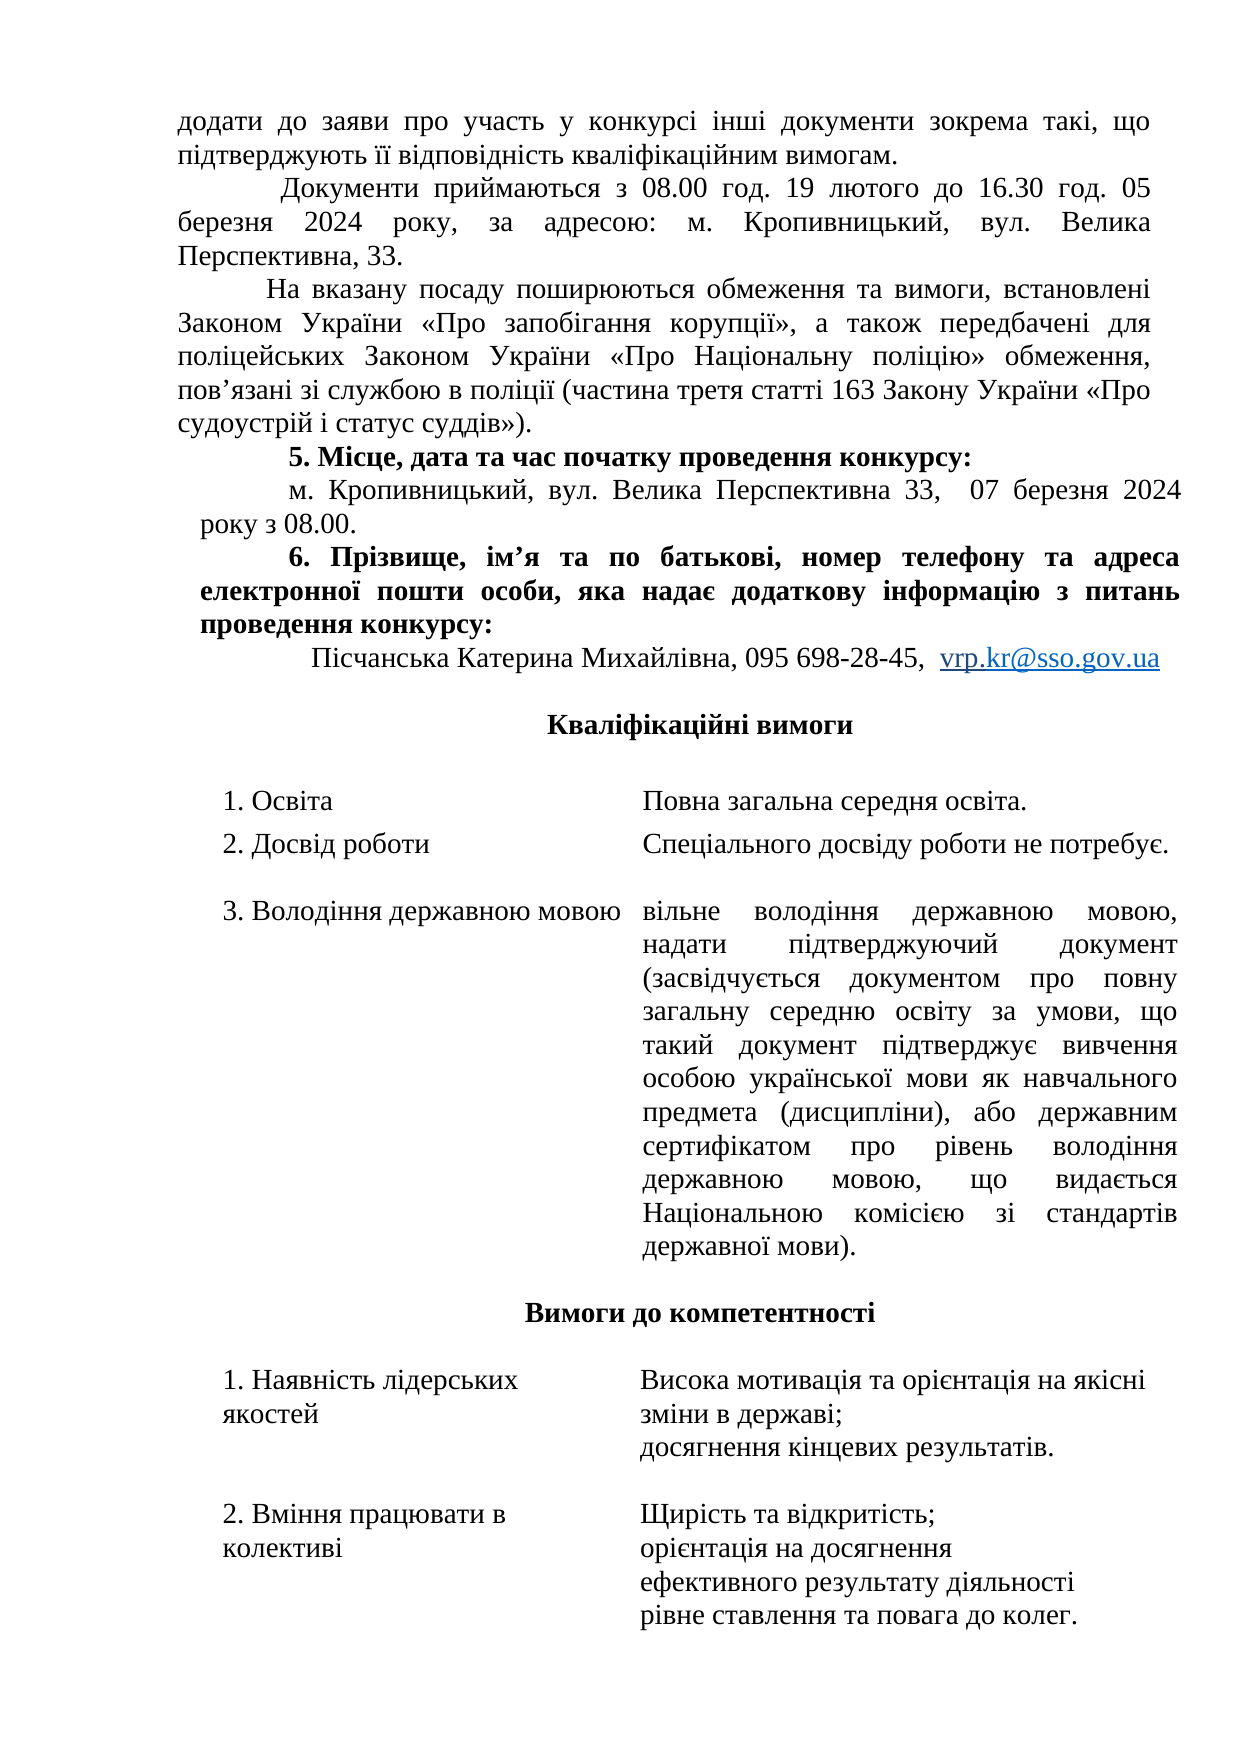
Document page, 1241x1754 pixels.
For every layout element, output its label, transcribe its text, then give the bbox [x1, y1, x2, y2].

text Документи приймаються з 08.00 год. 19 лютого до 16.30 год. 05 березня 2024 року, за адресою: м. Кропивницький, вул. Велика Перспективна, 33. [177, 171, 1152, 271]
text На вказану посаду поширюються обмеження та вимоги, встановлені Законом України «Про запобігання корупції», а також передбачені для поліцейських Законом України «Про Національну поліцію» обмеження, пов’язані зі службою в поліції (частина третя статті 163 Закону України «Про судоустрій і статус суддів»). [177, 271, 1152, 439]
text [177, 103, 1152, 171]
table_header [189, 439, 1192, 1659]
